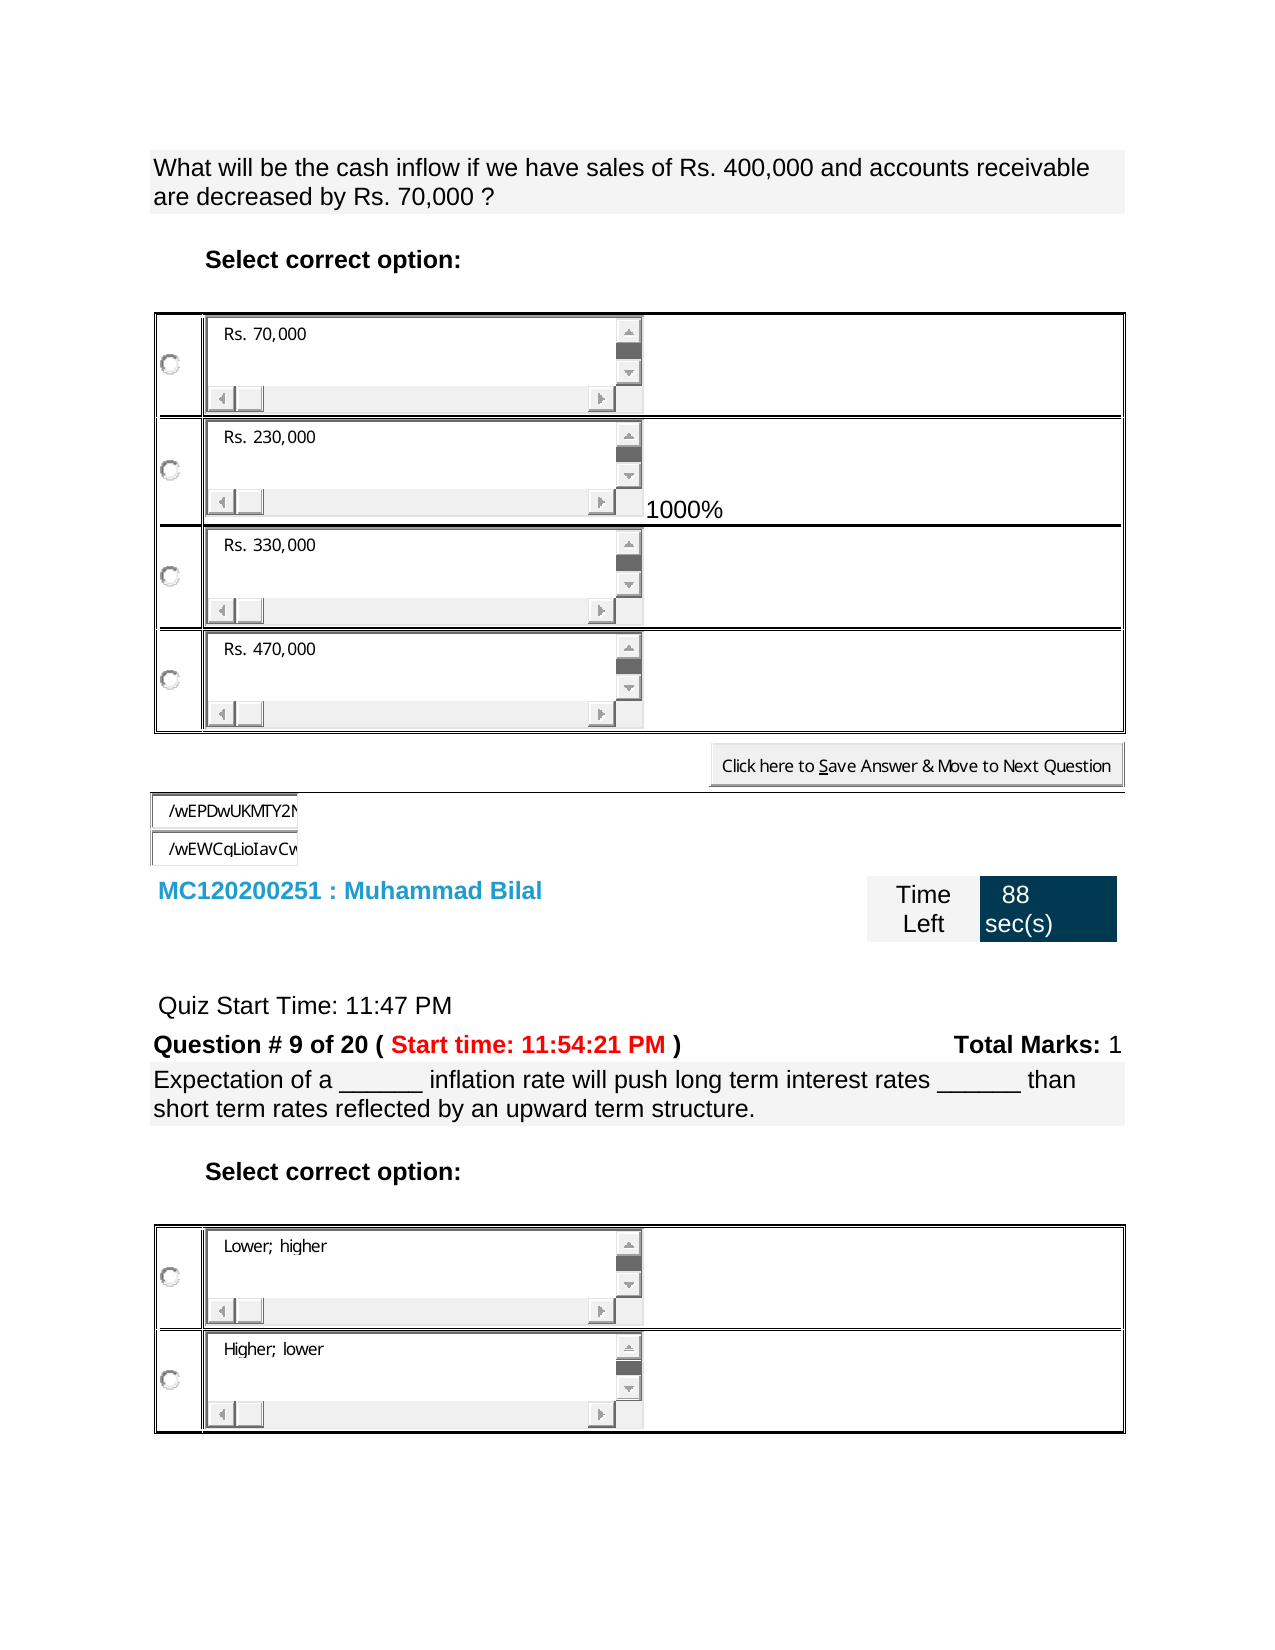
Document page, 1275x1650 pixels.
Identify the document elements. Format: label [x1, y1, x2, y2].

table_header [150, 737, 1125, 792]
